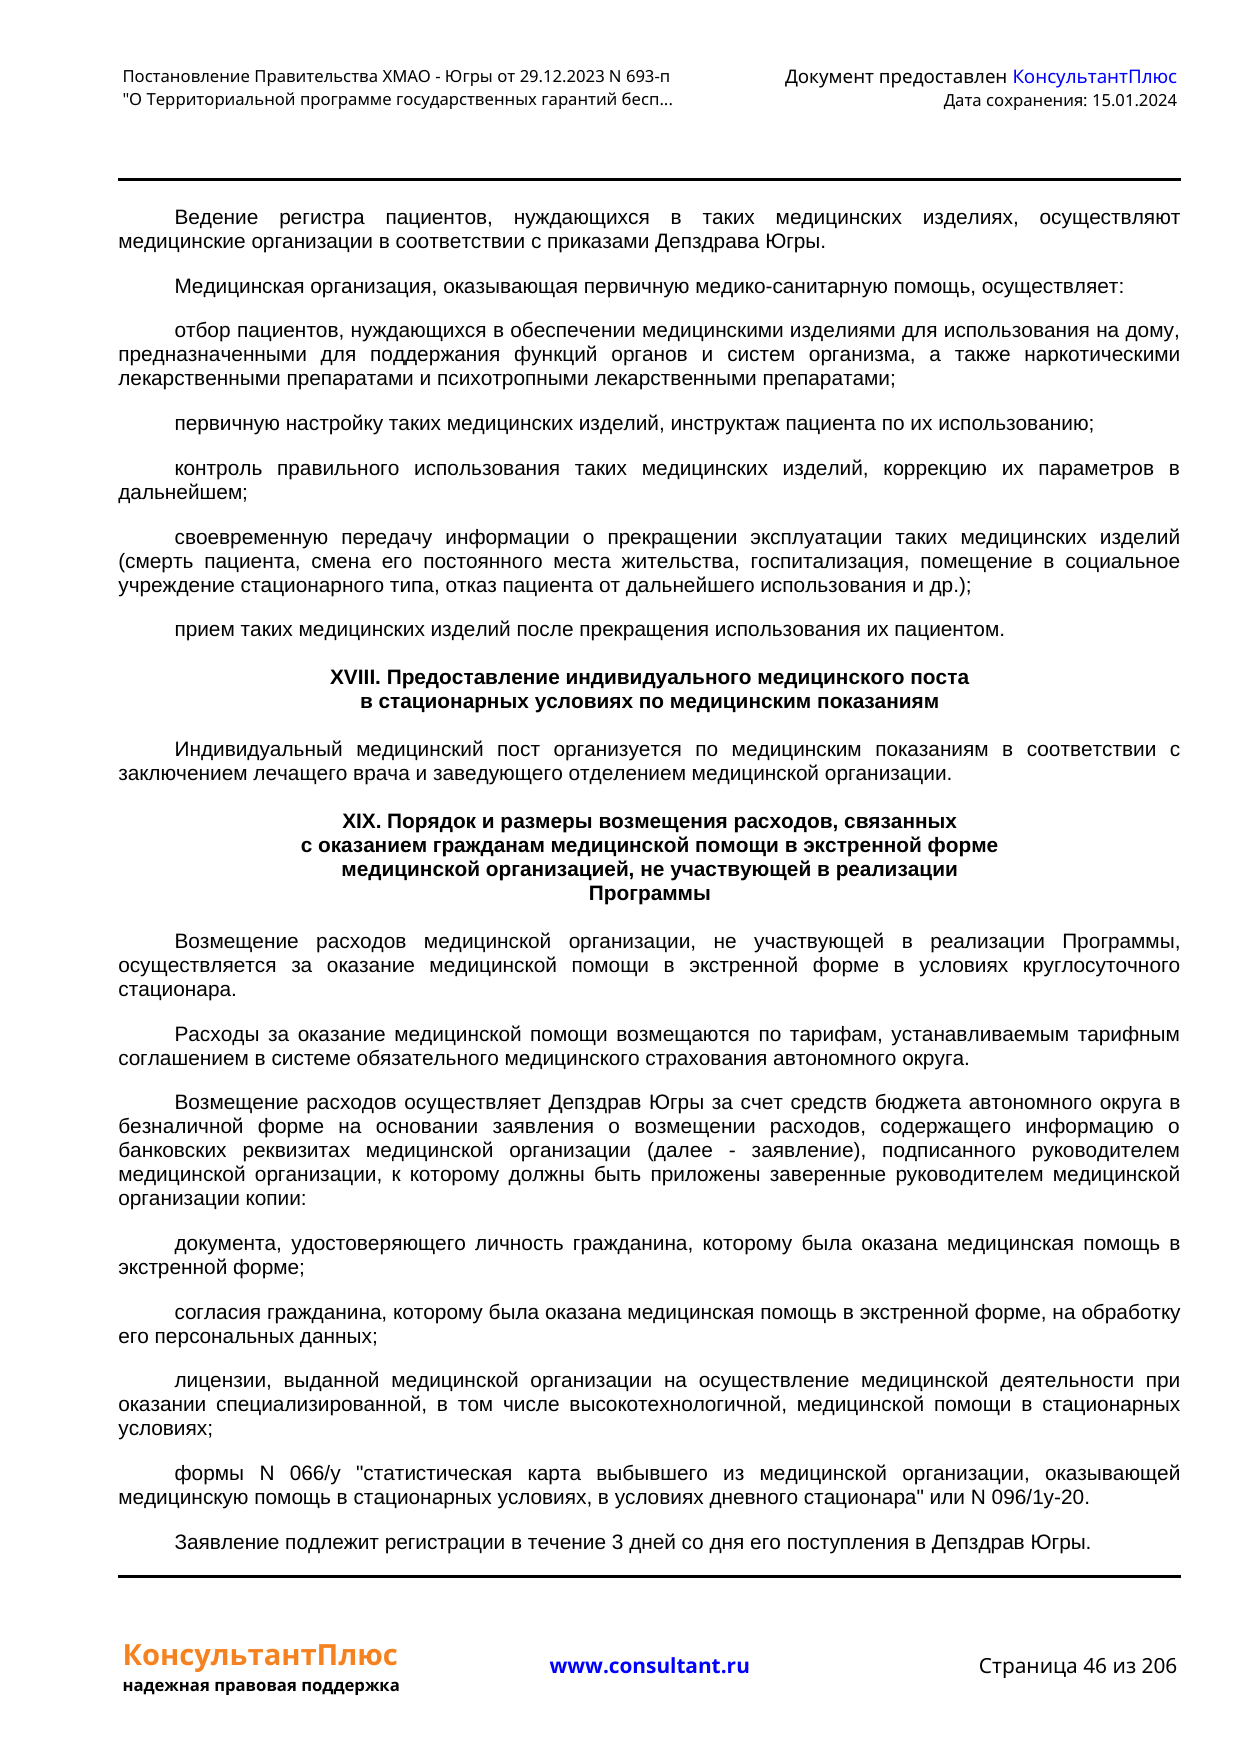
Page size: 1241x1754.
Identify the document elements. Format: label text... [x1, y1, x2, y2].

text формы N 066/у "статистическая карта выбывшего из медицинской организации, оказывающей медицинскую помощь в стационарных условиях, в условиях дневного стационара" или N 096/1у-20. [118, 1461, 1181, 1509]
text Медицинская организация, оказывающая первичную медико-санитарную помощь, осуществляет: [118, 273, 1181, 297]
text Индивидуальный медицинский пост организуется по медицинским показаниям в соответствии с заключением лечащего врача и заведующего отделением медицинской организации. [118, 737, 1181, 785]
title медицинской организацией, не участвующей в реализации [118, 857, 1181, 881]
text согласия гражданина, которому была оказана медицинская помощь в экстренной форме, на обработку его персональных данных; [118, 1299, 1181, 1347]
title XVIII. Предоставление индивидуального медицинского поста [118, 665, 1181, 689]
text Возмещение расходов медицинской организации, не участвующей в реализации Программы, осуществляется за оказание медицинской помощи в экстренной форме в условиях круглосуточного стационара. [118, 929, 1181, 1001]
title XIX. Порядок и размеры возмещения расходов, связанных [118, 809, 1181, 833]
text Ведение регистра пациентов, нуждающихся в таких медицинских изделиях, осуществляют медицинские организации в соответствии с приказами Депздрава Югры. [118, 205, 1181, 253]
title Программы [118, 881, 1181, 905]
text лицензии, выданной медицинской организации на осуществление медицинской деятельности при оказании специализированной, в том числе высокотехнологичной, медицинской помощи в стационарных условиях; [118, 1368, 1181, 1440]
text Расходы за оказание медицинской помощи возмещаются по тарифам, устанавливаемым тарифным соглашением в системе обязательного медицинского страхования автономного округа. [118, 1021, 1181, 1069]
text прием таких медицинских изделий после прекращения использования их пациентом. [118, 617, 1181, 641]
text своевременную передачу информации о прекращении эксплуатации таких медицинских изделий (смерть пациента, смена его постоянного места жительства, госпитализация, помещение в социальное учреждение стационарного типа, отказ пациента от дальнейшего использования и др.); [118, 524, 1181, 596]
text Возмещение расходов осуществляет Депздрав Югры за счет средств бюджета автономного округа в безналичной форме на основании заявления о возмещении расходов, содержащего информацию о банковских реквизитах медицинской организации (далее - заявление), подписанного руководителем медицинской организации, к которому должны быть приложены заверенные руководителем медицинской организации копии: [118, 1090, 1181, 1210]
title с оказанием гражданам медицинской помощи в экстренной форме [118, 833, 1181, 857]
title в стационарных условиях по медицинским показаниям [118, 689, 1181, 713]
text отбор пациентов, нуждающихся в обеспечении медицинскими изделиями для использования на дому, предназначенными для поддержания функций органов и систем организма, а также наркотическими лекарственными препаратами и психотропными лекарственными препаратами; [118, 318, 1181, 390]
text контроль правильного использования таких медицинских изделий, коррекцию их параметров в дальнейшем; [118, 456, 1181, 504]
text первичную настройку таких медицинских изделий, инструктаж пациента по их использованию; [118, 411, 1181, 435]
text Заявление подлежит регистрации в течение 3 дней со дня его поступления в Депздрав Югры. [118, 1530, 1181, 1554]
text документа, удостоверяющего личность гражданина, которому была оказана медицинская помощь в экстренной форме; [118, 1231, 1181, 1279]
